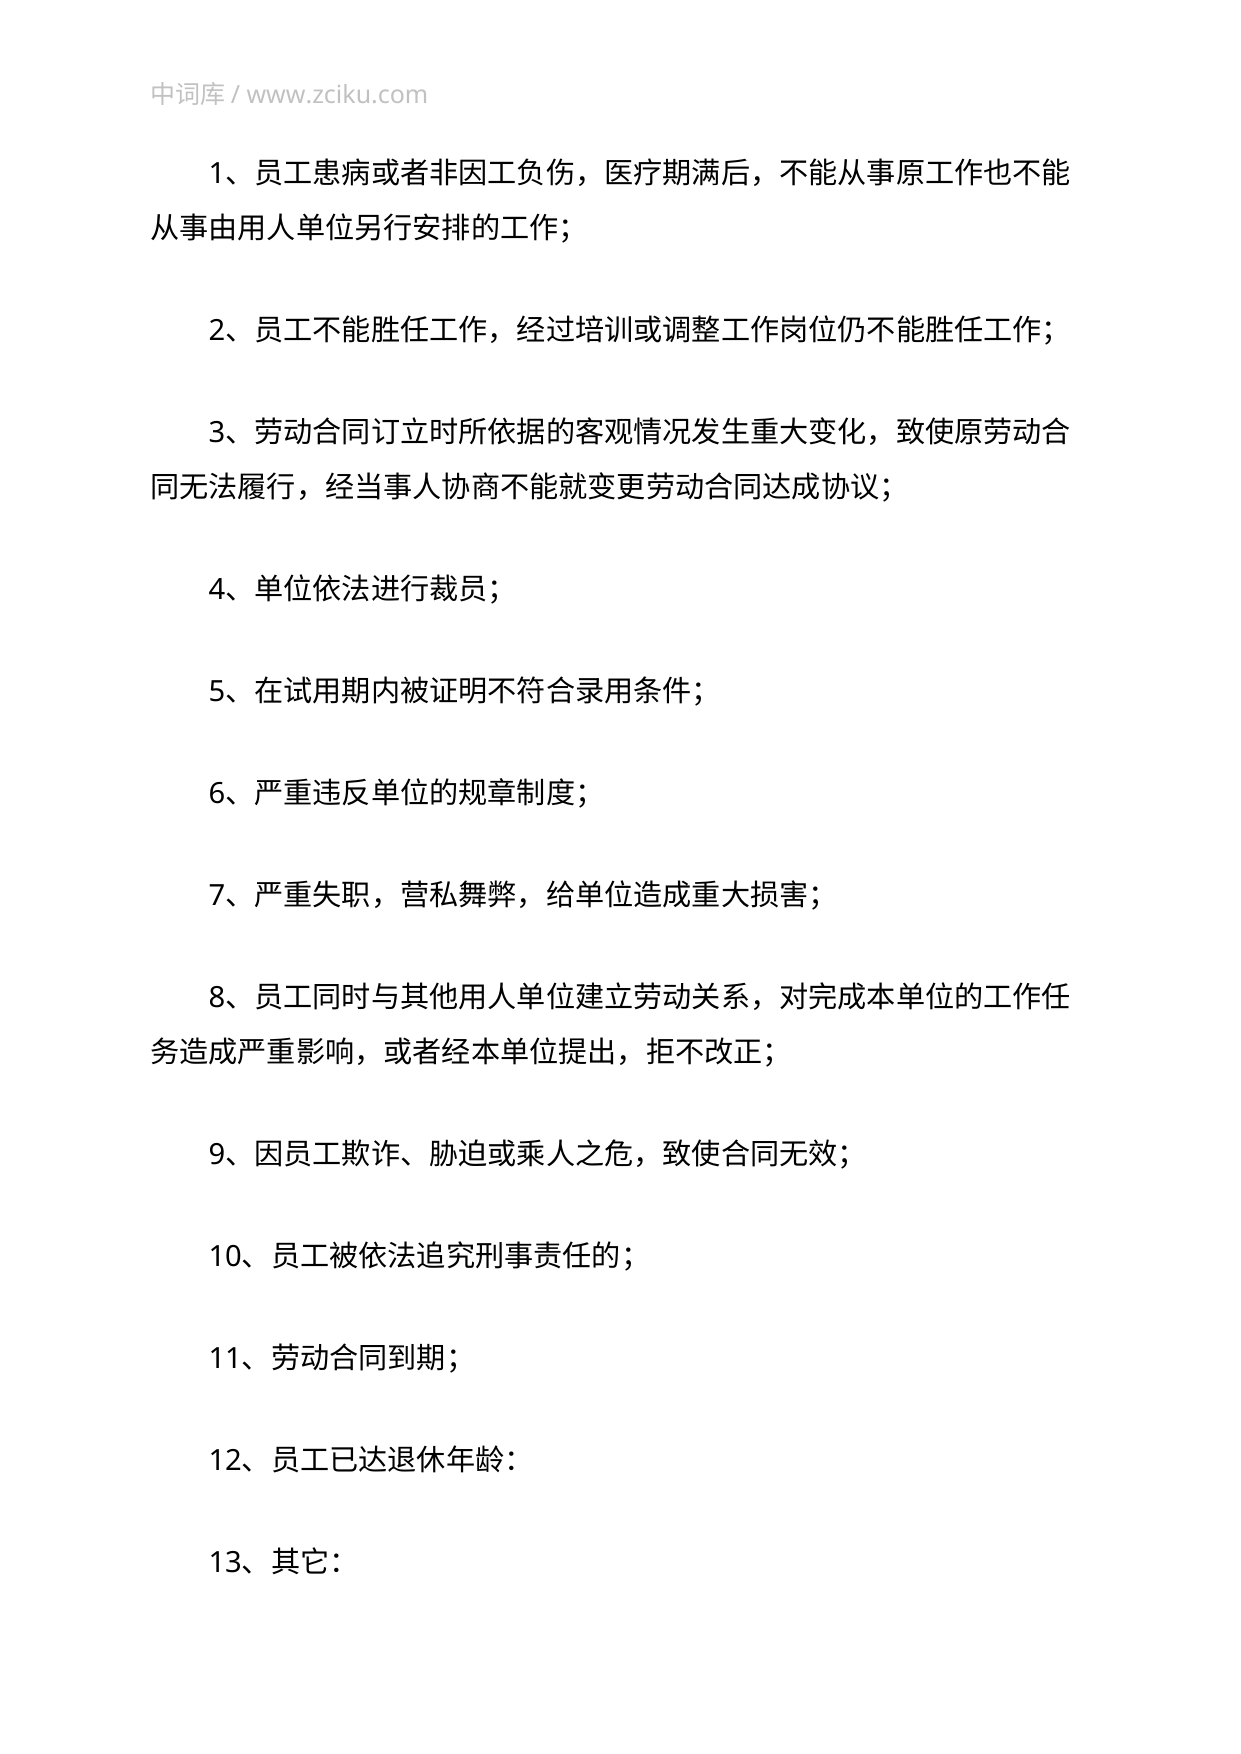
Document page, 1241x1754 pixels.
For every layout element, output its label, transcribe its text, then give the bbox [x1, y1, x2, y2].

text 12、员工已达退休年龄： [150, 1436, 1090, 1478]
text 5、在试用期内被证明不符合录用条件； [150, 667, 1090, 710]
text 10、员工被依法追究刑事责任的； [150, 1232, 1090, 1274]
text 7、严重失职，营私舞弊，给单位造成重大损害； [150, 871, 1090, 914]
text 13、其它： [150, 1538, 1090, 1581]
text 2、员工不能胜任工作，经过培训或调整工作岗位仍不能胜任工作； [150, 307, 1090, 349]
text 9、因员工欺诈、胁迫或乘人之危，致使合同无效； [150, 1130, 1090, 1173]
text 8、员工同时与其他用人单位建立劳动关系，对完成本单位的工作任务造成严重影响，或者经本单位提出，拒不改正； [150, 973, 1090, 1071]
text 3、劳动合同订立时所依据的客观情况发生重大变化，致使原劳动合同无法履行，经当事人协商不能就变更劳动合同达成协议； [150, 409, 1090, 506]
text 1、员工患病或者非因工负伤，医疗期满后，不能从事原工作也不能从事由用人单位另行安排的工作； [150, 150, 1090, 247]
text 6、严重违反单位的规章制度； [150, 769, 1090, 812]
text 11、劳动合同到期； [150, 1334, 1090, 1377]
text 4、单位依法进行裁员； [150, 566, 1090, 608]
